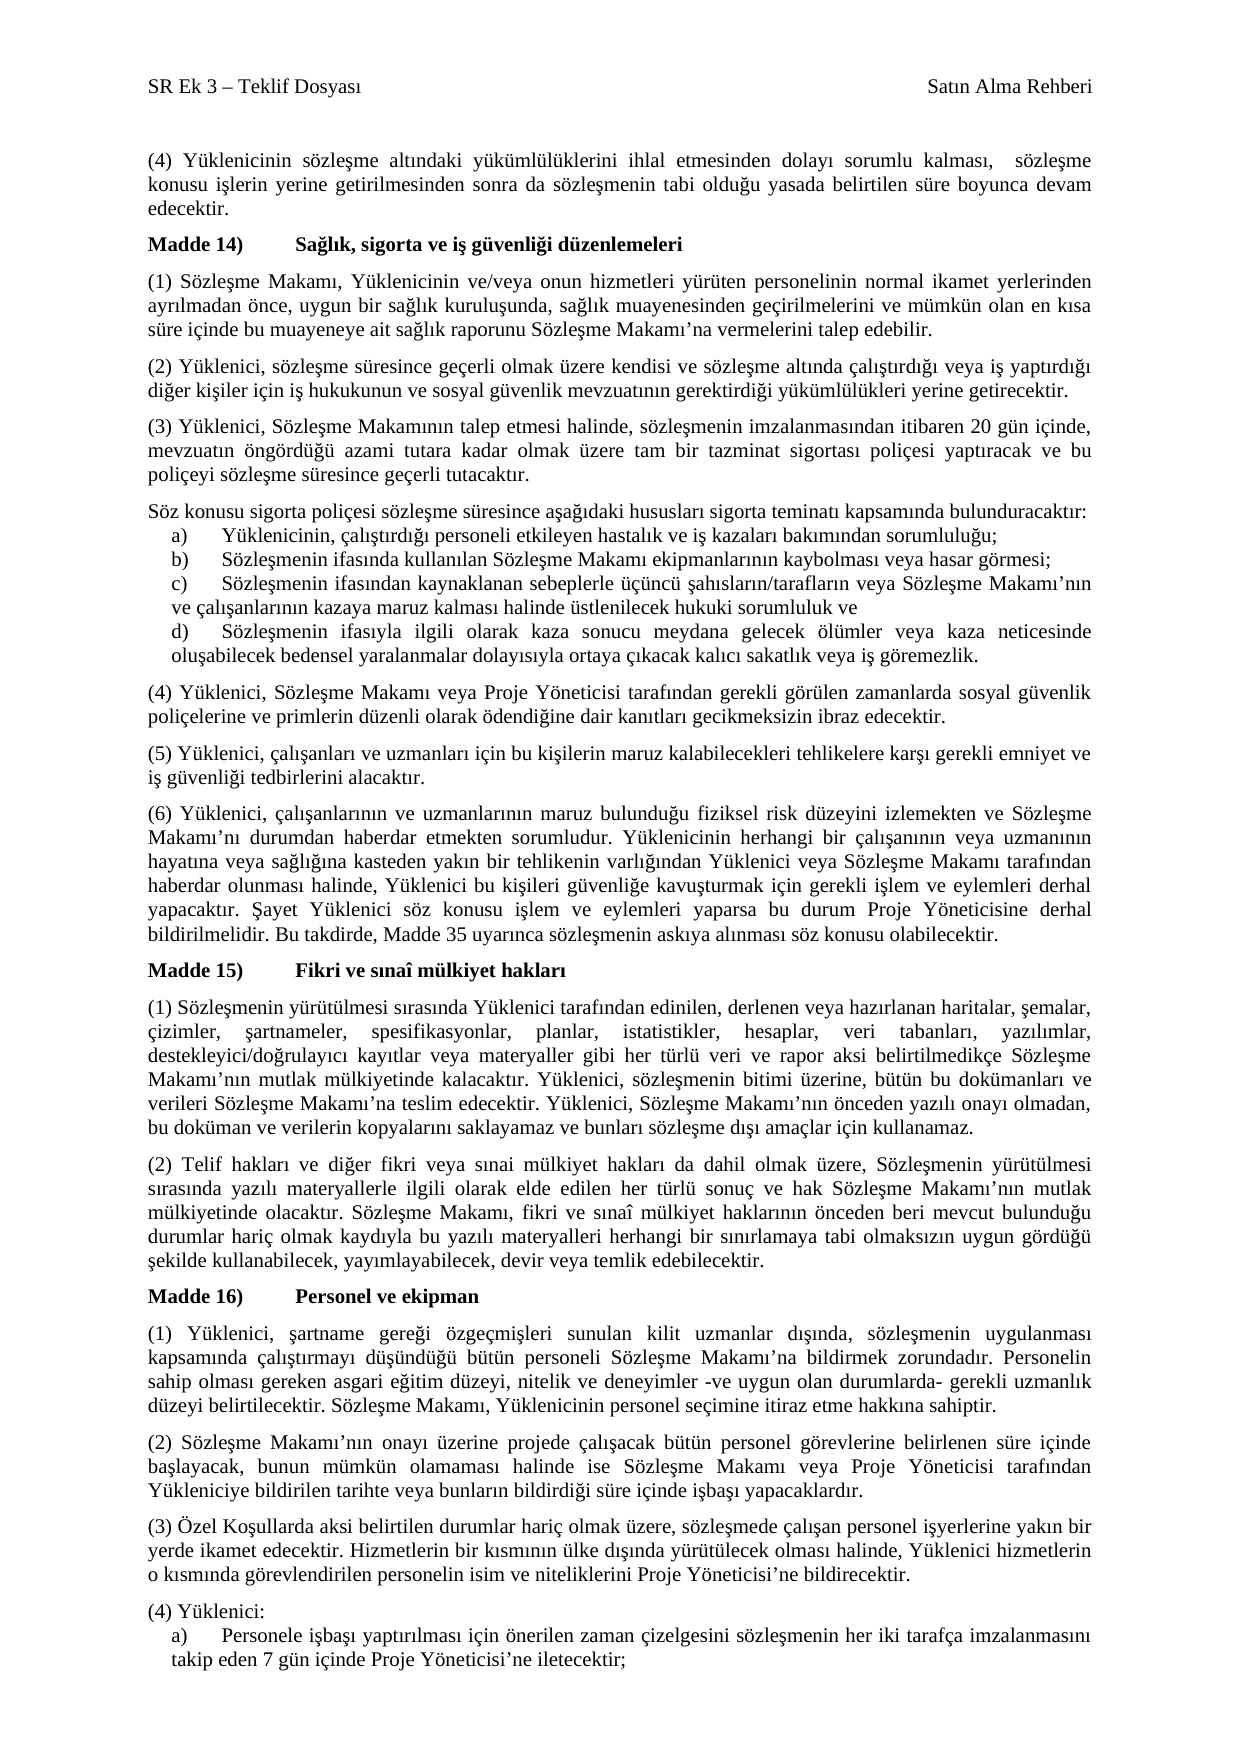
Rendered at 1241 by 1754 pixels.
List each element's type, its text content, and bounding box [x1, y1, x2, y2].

text (2) Telif hakları ve diğer fikri veya sınai mülkiyet hakları da dahil olmak üzere, Sözleşmenin yürütülmesi sırasında yazılı materyallerle ilgili olarak elde edilen her türlü sonuç ve hak Sözleşme Makamı’nın mutlak mülkiyetinde olacaktır. Sözleşme Makamı, fikri ve sınaî mülkiyet haklarının önceden beri mevcut bulunduğu durumlar hariç olmak kaydıyla bu yazılı materyalleri herhangi bir sınırlamaya tabi olmaksızın uygun gördüğü şekilde kullanabilecek, yayımlayabilecek, devir veya temlik edebilecektir. [148, 1151, 1093, 1272]
text (1) Yüklenici, şartname gereği özgeçmişleri sunulan kilit uzmanlar dışında, sözleşmenin uygulanması kapsamında çalıştırmayı düşündüğü bütün personeli Sözleşme Makamı’na bildirmek zorundadır. Personelin sahip olması gereken asgari eğitim düzeyi, nitelik ve deneyimler -ve uygun olan durumlarda- gerekli uzmanlık düzeyi belirtilecektir. Sözleşme Makamı, Yüklenicinin personel seçimine itiraz etme hakkına sahiptir. [148, 1321, 1093, 1417]
text (3) Özel Koşullarda aksi belirtilen durumlar hariç olmak üzere, sözleşmede çalışan personel işyerlerine yakın bir yerde ikamet edecektir. Hizmetlerin bir kısmının ülke dışında yürütülecek olması halinde, Yüklenici hizmetlerin o kısmında görevlendirilen personelin isim ve niteliklerini Proje Yöneticisi’ne bildirecektir. [148, 1514, 1093, 1586]
text (4) Yüklenici, Sözleşme Makamı veya Proje Yöneticisi tarafından gerekli görülen zamanlarda sosyal güvenlik poliçelerine ve primlerin düzenli olarak ödendiğine dair kanıtları gecikmeksizin ibraz edecektir. [148, 680, 1093, 728]
text (5) Yüklenici, çalışanları ve uzmanları için bu kişilerin maruz kalabilecekleri tehlikelere karşı gerekli emniyet ve iş güvenliği tedbirlerini alacaktır. [148, 741, 1093, 789]
text (6) Yüklenici, çalışanlarının ve uzmanlarının maruz bulunduğu fiziksel risk düzeyini izlemekten ve Sözleşme Makamı’nı durumdan haberdar etmekten sorumludur. Yüklenicinin herhangi bir çalışanının veya uzmanının hayatına veya sağlığına kasteden yakın bir tehlikenin varlığından Yüklenici veya Sözleşme Makamı tarafından haberdar olunması halinde, Yüklenici bu kişileri güvenliğe kavuşturmak için gerekli işlem ve eylemleri derhal yapacaktır. Şayet Yüklenici söz konusu işlem ve eylemleri yaparsa bu durum Proje Yöneticisine derhal bildirilmelidir. Bu takdirde, Madde 35 uyarınca sözleşmenin askıya alınması söz konusu olabilecektir. [148, 801, 1093, 946]
text (4) Yüklenici: [148, 1599, 1093, 1623]
list Personel ve ekipman [148, 1284, 1093, 1308]
text a) Yüklenicinin, çalıştırdığı personeli etkileyen hastalık ve iş kazaları bakımından sorumluluğu; [171, 523, 1093, 547]
text (4) Yüklenicinin sözleşme altındaki yükümlülüklerini ihlal etmesinden dolayı sorumlu kalması, sözleşme konusu işlerin yerine getirilmesinden sonra da sözleşmenin tabi olduğu yasada belirtilen süre boyunca devam edecektir. [148, 148, 1093, 220]
text d) Sözleşmenin ifasıyla ilgili olarak kaza sonucu meydana gelecek ölümler veya kaza neticesinde oluşabilecek bedensel yaralanmalar dolayısıyla ortaya çıkacak kalıcı sakatlık veya iş göremezlik. [171, 619, 1093, 667]
text (1) Sözleşmenin yürütülmesi sırasında Yüklenici tarafından edinilen, derlenen veya hazırlanan haritalar, şemalar, çizimler, şartnameler, spesifikasyonlar, planlar, istatistikler, hesaplar, veri tabanları, yazılımlar, destekleyici/doğrulayıcı kayıtlar veya materyaller gibi her türlü veri ve rapor aksi belirtilmedikçe Sözleşme Makamı’nın mutlak mülkiyetinde kalacaktır. Yüklenici, sözleşmenin bitimi üzerine, bütün bu dokümanları ve verileri Sözleşme Makamı’na teslim edecektir. Yüklenici, Sözleşme Makamı’nın önceden yazılı onayı olmadan, bu doküman ve verilerin kopyalarını saklayamaz ve bunları sözleşme dışı amaçlar için kullanamaz. [148, 994, 1093, 1139]
list Sağlık, sigorta ve iş güvenliği düzenlemeleri [148, 232, 1093, 256]
list Fikri ve sınaî mülkiyet hakları [148, 958, 1093, 982]
text (1) Sözleşme Makamı, Yüklenicinin ve/veya onun hizmetleri yürüten personelinin normal ikamet yerlerinden ayrılmadan önce, uygun bir sağlık kuruluşunda, sağlık muayenesinden geçirilmelerini ve mümkün olan en kısa süre içinde bu muayeneye ait sağlık raporunu Sözleşme Makamı’na vermelerini talep edebilir. [148, 269, 1093, 341]
text (2) Sözleşme Makamı’nın onayı üzerine projede çalışacak bütün personel görevlerine belirlenen süre içinde başlayacak, bunun mümkün olamaması halinde ise Sözleşme Makamı veya Proje Yöneticisi tarafından Yükleniciye bildirilen tarihte veya bunların bildirdiği süre içinde işbaşı yapacaklardır. [148, 1429, 1093, 1502]
text a) Personele işbaşı yaptırılması için önerilen zaman çizelgesini sözleşmenin her iki tarafça imzalanmasını takip eden 7 gün içinde Proje Yöneticisi’ne iletecektir; [171, 1623, 1093, 1671]
text b) Sözleşmenin ifasında kullanılan Sözleşme Makamı ekipmanlarının kaybolması veya hasar görmesi; [171, 547, 1093, 571]
text Söz konusu sigorta poliçesi sözleşme süresince aşağıdaki hususları sigorta teminatı kapsamında bulunduracaktır: [148, 499, 1093, 523]
text (2) Yüklenici, sözleşme süresince geçerli olmak üzere kendisi ve sözleşme altında çalıştırdığı veya iş yaptırdığı diğer kişiler için iş hukukunun ve sosyal güvenlik mevzuatının gerektirdiği yükümlülükleri yerine getirecektir. [148, 354, 1093, 402]
text (3) Yüklenici, Sözleşme Makamının talep etmesi halinde, sözleşmenin imzalanmasından itibaren 20 gün içinde, mevzuatın öngördüğü azami tutara kadar olmak üzere tam bir tazminat sigortası poliçesi yaptıracak ve bu poliçeyi sözleşme süresince geçerli tutacaktır. [148, 414, 1093, 486]
text c) Sözleşmenin ifasından kaynaklanan sebeplerle üçüncü şahısların/tarafların veya Sözleşme Makamı’nın ve çalışanlarının kazaya maruz kalması halinde üstlenilecek hukuki sorumluluk ve [171, 571, 1093, 619]
